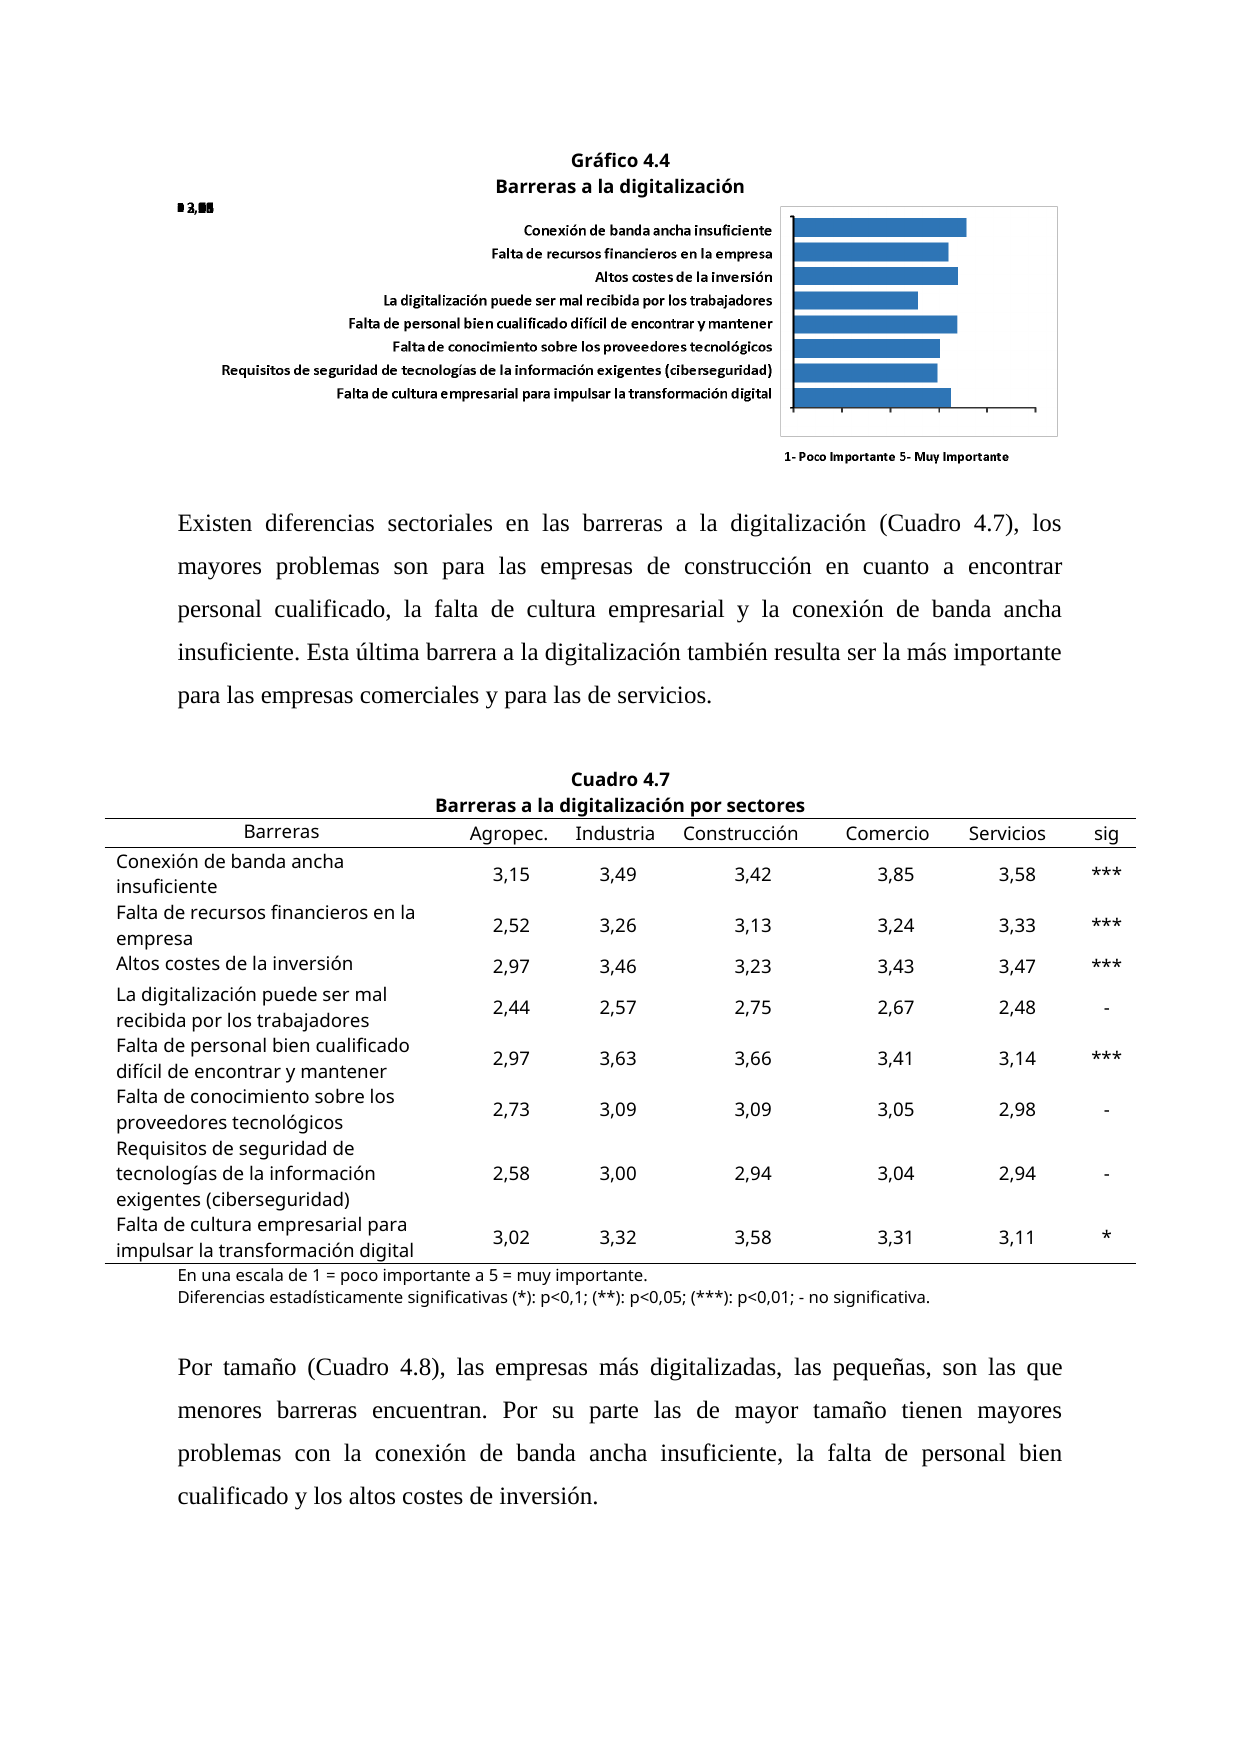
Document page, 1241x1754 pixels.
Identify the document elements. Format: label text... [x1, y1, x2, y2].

table_header Agropec. [458, 819, 564, 847]
table_cell 2,94 [672, 1135, 834, 1211]
table_cell 2,44 [458, 982, 564, 1033]
text Por tamaño (Cuadro 4.8), las empresas más digitalizadas, las pequeñas, son las que menores barreras encuentran. Por su parte las de mayor tamaño tienen mayores problemas con la conexión de banda ancha insuficiente, la falta de personal bien cualificado y los altos costes de inversión. [177, 1352, 1063, 1510]
table_cell 2,57 [564, 982, 672, 1033]
table_cell Conexión de banda ancha insuficiente [105, 848, 458, 899]
table_cell 3,26 [564, 899, 672, 950]
table_cell 3,15 [458, 848, 564, 899]
table_cell 3,46 [564, 950, 672, 982]
table_cell Falta de cultura empresarial para impulsar la transformación digital [105, 1211, 458, 1262]
table_cell 2,73 [458, 1084, 564, 1135]
table_cell Altos costes de la inversión [105, 950, 458, 982]
table_cell 2,94 [958, 1135, 1077, 1211]
table_cell 2,67 [834, 982, 957, 1033]
table_cell - [1077, 1135, 1136, 1211]
text Diferencias estadísticamente significativas (*): p<0,1; (**): p<0,05; (***): p<0,01; - no significativa. [177, 1286, 1063, 1309]
table_header Comercio [834, 819, 957, 847]
table_cell - [1077, 982, 1136, 1033]
table_cell 3,09 [672, 1084, 834, 1135]
text En una escala de 1 = poco importante a 5 = muy importante. [177, 1264, 1063, 1286]
table_cell 3,66 [672, 1033, 834, 1084]
text Barreras a la digitalización por sectores [177, 792, 1063, 818]
table_cell 2,97 [458, 1033, 564, 1084]
table_cell 3,47 [958, 950, 1077, 982]
table_header Construcción [672, 819, 834, 847]
table_cell 2,52 [458, 899, 564, 950]
table_cell *** [1077, 950, 1136, 982]
table_header sig [1077, 819, 1136, 847]
table_cell 3,24 [834, 899, 957, 950]
table_cell 3,33 [958, 899, 1077, 950]
table_cell - [1077, 1084, 1136, 1135]
table_cell 3,58 [672, 1211, 834, 1262]
table_cell *** [1077, 899, 1136, 950]
table_cell 3,05 [834, 1084, 957, 1135]
table_cell Falta de conocimiento sobre los proveedores tecnológicos [105, 1084, 458, 1135]
table_cell 3,09 [564, 1084, 672, 1135]
picture [177, 198, 1063, 465]
table_cell 2,97 [458, 950, 564, 982]
text Barreras a la digitalización [177, 173, 1063, 198]
table_cell 3,41 [834, 1033, 957, 1084]
table_cell 3,04 [834, 1135, 957, 1211]
table_cell * [1077, 1211, 1136, 1262]
text Gráfico 4.4 [177, 148, 1063, 173]
table_cell 3,63 [564, 1033, 672, 1084]
table_cell 3,31 [834, 1211, 957, 1262]
table_cell 3,49 [564, 848, 672, 899]
table_cell 3,42 [672, 848, 834, 899]
table_cell 2,48 [958, 982, 1077, 1033]
table_cell 3,02 [458, 1211, 564, 1262]
text Cuadro 4.7 [177, 767, 1063, 792]
table_cell Requisitos de seguridad de tecnologías de la información exigentes (ciberseguridad) [105, 1135, 458, 1211]
table_header Industria [564, 819, 672, 847]
table_cell 2,58 [458, 1135, 564, 1211]
table_cell 3,23 [672, 950, 834, 982]
table_cell 3,58 [958, 848, 1077, 899]
table_cell 2,98 [958, 1084, 1077, 1135]
text Existen diferencias sectoriales en las barreras a la digitalización (Cuadro 4.7), los mayores problemas son para las empresas de construcción en cuanto a encontrar personal cualificado, la falta de cultura empresarial y la conexión de banda ancha insuficiente. Esta última barrera a la digitalización también resulta ser la más importante para las empresas comerciales y para las de servicios. [177, 508, 1063, 709]
table_cell *** [1077, 848, 1136, 899]
table_cell 3,13 [672, 899, 834, 950]
table_cell 3,85 [834, 848, 957, 899]
table_header Servicios [958, 819, 1077, 847]
table_cell *** [1077, 1033, 1136, 1084]
table_cell 3,11 [958, 1211, 1077, 1262]
table_cell 3,32 [564, 1211, 672, 1262]
table_cell 2,75 [672, 982, 834, 1033]
table_header Barreras [105, 819, 458, 847]
table_cell 3,43 [834, 950, 957, 982]
table_cell 3,00 [564, 1135, 672, 1211]
table_cell La digitalización puede ser mal recibida por los trabajadores [105, 982, 458, 1033]
table_cell Falta de recursos financieros en la empresa [105, 899, 458, 950]
table_cell 3,14 [958, 1033, 1077, 1084]
table_cell Falta de personal bien cualificado difícil de encontrar y mantener [105, 1033, 458, 1084]
